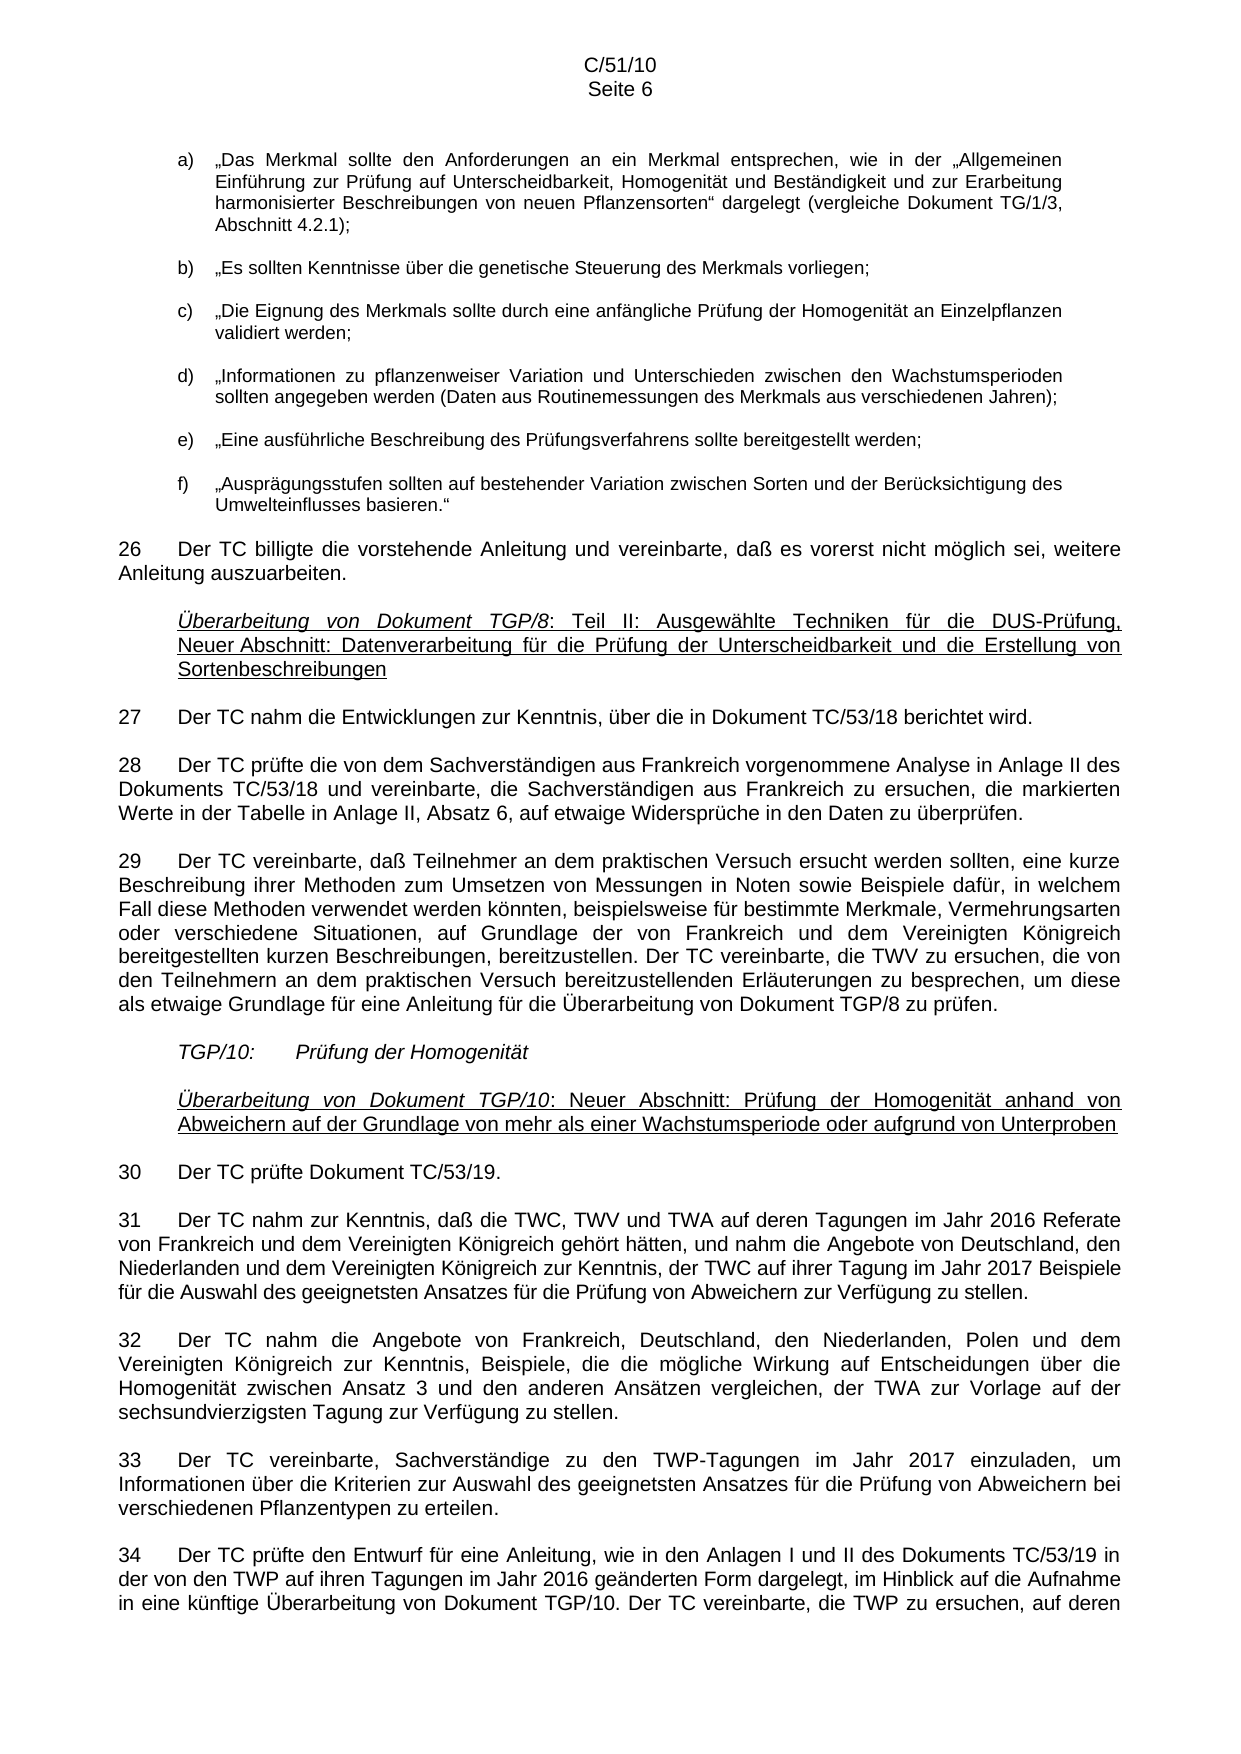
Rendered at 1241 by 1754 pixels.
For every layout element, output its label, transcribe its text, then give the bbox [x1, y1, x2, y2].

subtitle Überarbeitung von Dokument TGP/10: Neuer Abschnitt: Prüfung der Homogenität anhand von Abweichern auf der Grundlage von mehr als einer Wachstumsperiode oder aufgrund von Unterproben [177, 1110, 1122, 1136]
subtitle Überarbeitung von Dokument TGP/8: Teil II: Ausgewählte Techniken für die DUS-Prüfung, Neuer Abschnitt: Datenverarbeitung für die Prüfung der Unterscheidbarkeit und die Erstellung von Sortenbeschreibungen [177, 631, 1122, 654]
text Der TC vereinbarte, Sachverständige zu den TWP-Tagungen im Jahr 2017 einzuladen, um Informationen über die Kriterien zur Auswahl des geeignetsten Ansatzes für die Prüfung von Abweichern bei verschiedenen Pflanzentypen zu erteilen. [118, 1447, 1122, 1519]
subtitle Überarbeitung von Dokument TGP/8: Teil II: Ausgewählte Techniken für die DUS-Prüfung, Neuer Abschnitt: Datenverarbeitung für die Prüfung der Unterscheidbarkeit und die Erstellung von Sortenbeschreibungen [177, 655, 1122, 681]
text Der TC vereinbarte, daß Teilnehmer an dem praktischen Versuch ersucht werden sollten, eine kurze Beschreibung ihrer Methoden zum Umsetzen von Messungen in Noten sowie Beispiele dafür, in welchem Fall diese Methoden verwendet werden könnten, beispielsweise für bestimmte Merkmale, Vermehrungsarten oder verschiedene Situationen, auf Grundlage der von Frankreich und dem Vereinigten Königreich bereitgestellten kurzen Beschreibungen, bereitzustellen. Der TC vereinbarte, die TWV zu ersuchen, die von den Teilnehmern an dem praktischen Versuch bereitzustellenden Erläuterungen zu besprechen, um diese als etwaige Grundlage für eine Anleitung für die Überarbeitung von Dokument TGP/8 zu prüfen. [118, 848, 1122, 1016]
list „Informationen zu pflanzenweiser Variation und Unterschieden zwischen den Wachstumsperioden sollten angegeben werden (Daten aus Routinemessungen des Merkmals aus verschiedenen Jahren); [177, 364, 1063, 408]
list „Ausprägungsstufen sollten auf bestehender Variation zwischen Sorten und der Berücksichtigung des Umwelteinflusses basieren.“ [177, 472, 1063, 516]
subtitle Überarbeitung von Dokument TGP/8: Teil II: Ausgewählte Techniken für die DUS-Prüfung, Neuer Abschnitt: Datenverarbeitung für die Prüfung der Unterscheidbarkeit und die Erstellung von Sortenbeschreibungen [177, 609, 1122, 630]
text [118, 1543, 1122, 1615]
list „Die Eignung des Merkmals sollte durch eine anfängliche Prüfung der Homogenität an Einzelpflanzen validiert werden; [177, 300, 1063, 343]
text Der TC nahm die Angebote von Frankreich, Deutschland, den Niederlanden, Polen und dem Vereinigten Königreich zur Kenntnis, Beispiele, die die mögliche Wirkung auf Entscheidungen über die Homogenität zwischen Ansatz 3 und den anderen Ansätzen vergleichen, der TWA zur Vorlage auf der sechsundvierzigsten Tagung zur Verfügung zu stellen. [118, 1328, 1122, 1423]
text Der TC prüfte Dokument TC/53/19. [118, 1160, 1122, 1184]
text Der TC nahm zur Kenntnis, daß die TWC, TWV und TWA auf deren Tagungen im Jahr 2016 Referate von Frankreich und dem Vereinigten Königreich gehört hätten, und nahm die Angebote von Deutschland, den Niederlanden und dem Vereinigten Königreich zur Kenntnis, der TWC auf ihrer Tagung im Jahr 2017 Beispiele für die Auswahl des geeignetsten Ansatzes für die Prüfung von Abweichern zur Verfügung zu stellen. [118, 1208, 1122, 1304]
list „Es sollten Kenntnisse über die genetische Steuerung des Merkmals vorliegen; [177, 257, 1063, 278]
text Der TC nahm die Entwicklungen zur Kenntnis, über die in Dokument TC/53/18 berichtet wird. [118, 705, 1122, 729]
list „Eine ausführliche Beschreibung des Prüfungsverfahrens sollte bereitgestellt werden; [177, 429, 1063, 451]
text Der TC billigte die vorstehende Anleitung und vereinbarte, daß es vorerst nicht möglich sei, weitere Anleitung auszuarbeiten. [118, 537, 1122, 585]
subtitle TGP/10: Prüfung der Homogenität [177, 1040, 1122, 1064]
text Der TC prüfte die von dem Sachverständigen aus Frankreich vorgenommene Analyse in Anlage II des Dokuments TC/53/18 und vereinbarte, die Sachverständigen aus Frankreich zu ersuchen, die markierten Werte in der Tabelle in Anlage II, Absatz 6, auf etwaige Widersprüche in den Daten zu überprüfen. [118, 753, 1122, 824]
subtitle Überarbeitung von Dokument TGP/10: Neuer Abschnitt: Prüfung der Homogenität anhand von Abweichern auf der Grundlage von mehr als einer Wachstumsperiode oder aufgrund von Unterproben [177, 1088, 1122, 1109]
list „Das Merkmal sollte den Anforderungen an ein Merkmal entsprechen, wie in der „Allgemeinen Einführung zur Prüfung auf Unterscheidbarkeit, Homogenität und Beständigkeit und zur Erarbeitung harmonisierter Beschreibungen von neuen Pflanzensorten“ dargelegt (vergleiche Dokument TG/1/3, Abschnitt 4.2.1); [177, 149, 1063, 235]
